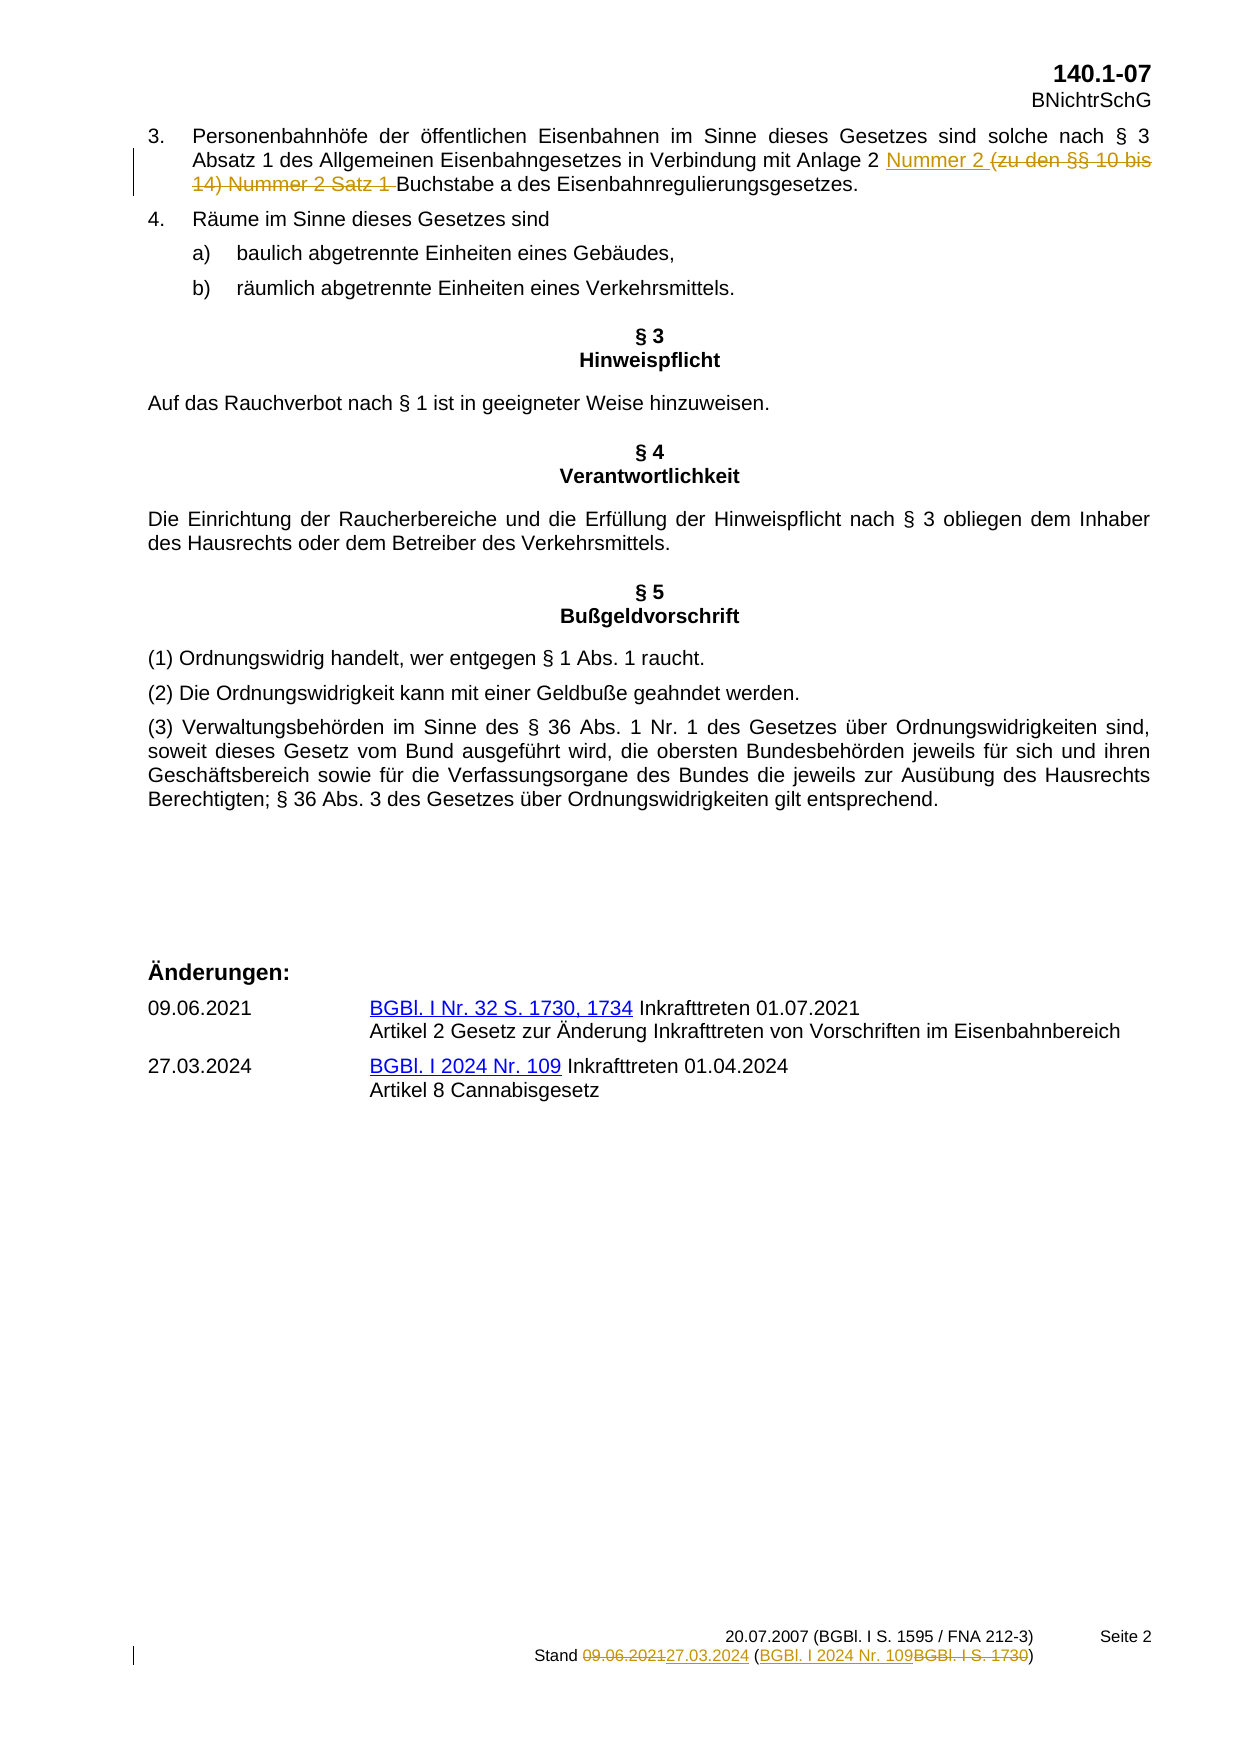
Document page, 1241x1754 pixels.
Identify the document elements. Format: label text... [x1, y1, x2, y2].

text 4. Räume im Sinne dieses Gesetzes sind [148, 207, 1152, 231]
text (1) Ordnungswidrig handelt, wer entgegen § 1 Abs. 1 raucht. [148, 646, 1152, 670]
text (2) Die Ordnungswidrigkeit kann mit einer Geldbuße geahndet werden. [148, 681, 1152, 704]
subtitle § 5 Bußgeldvorschrift [148, 579, 1152, 627]
text b) räumlich abgetrennte Einheiten eines Verkehrsmittels. [192, 275, 1152, 299]
text Die Einrichtung der Raucherbereiche und die Erfüllung der Hinweispflicht nach § 3 obliegen dem Inhaber des Hausrechts oder dem Betreiber des Verkehrsmittels. [148, 507, 1152, 554]
text 09.06.2021 BGBl. I Nr. 32 S. 1730, 1734 Inkrafttreten 01.07.2021 Artikel 2 Gesetz zur Änderung Inkrafttreten von Vorschriften im Eisenbahnbereich [148, 995, 1152, 1043]
subtitle § 3 Hinweispflicht [148, 324, 1152, 372]
subtitle § 4 Verantwortlichkeit [148, 440, 1152, 488]
text Änderungen: [148, 959, 1152, 985]
text 27.03.2024 BGBl. I 2024 Nr. 109 Inkrafttreten 01.04.2024 Artikel 8 Cannabisgesetz [148, 1054, 1152, 1102]
text (3) Verwaltungsbehörden im Sinne des § 36 Abs. 1 Nr. 1 des Gesetzes über Ordnungswidrigkeiten sind, soweit dieses Gesetz vom Bund ausgeführt wird, die obersten Bundesbehörden jeweils für sich und ihren Geschäftsbereich sowie für die Verfassungsorgane des Bundes die jeweils zur Ausübung des Hausrechts Berechtigten; § 36 Abs. 3 des Gesetzes über Ordnungswidrigkeiten gilt entsprechend. [148, 715, 1152, 811]
text 3. Personenbahnhöfe der öffentlichen Eisenbahnen im Sinne dieses Gesetzes sind solche nach § 3 Absatz 1 des Allgemeinen Eisenbahngesetzes in Verbindung mit Anlage 2 Buchstabe a des Eisenbahnregulierungsgesetzes. [148, 124, 1152, 196]
text Auf das Rauchverbot nach § 1 ist in geeigneter Weise hinzuweisen. [148, 391, 1152, 415]
text a) baulich abgetrennte Einheiten eines Gebäudes, [192, 241, 1152, 265]
